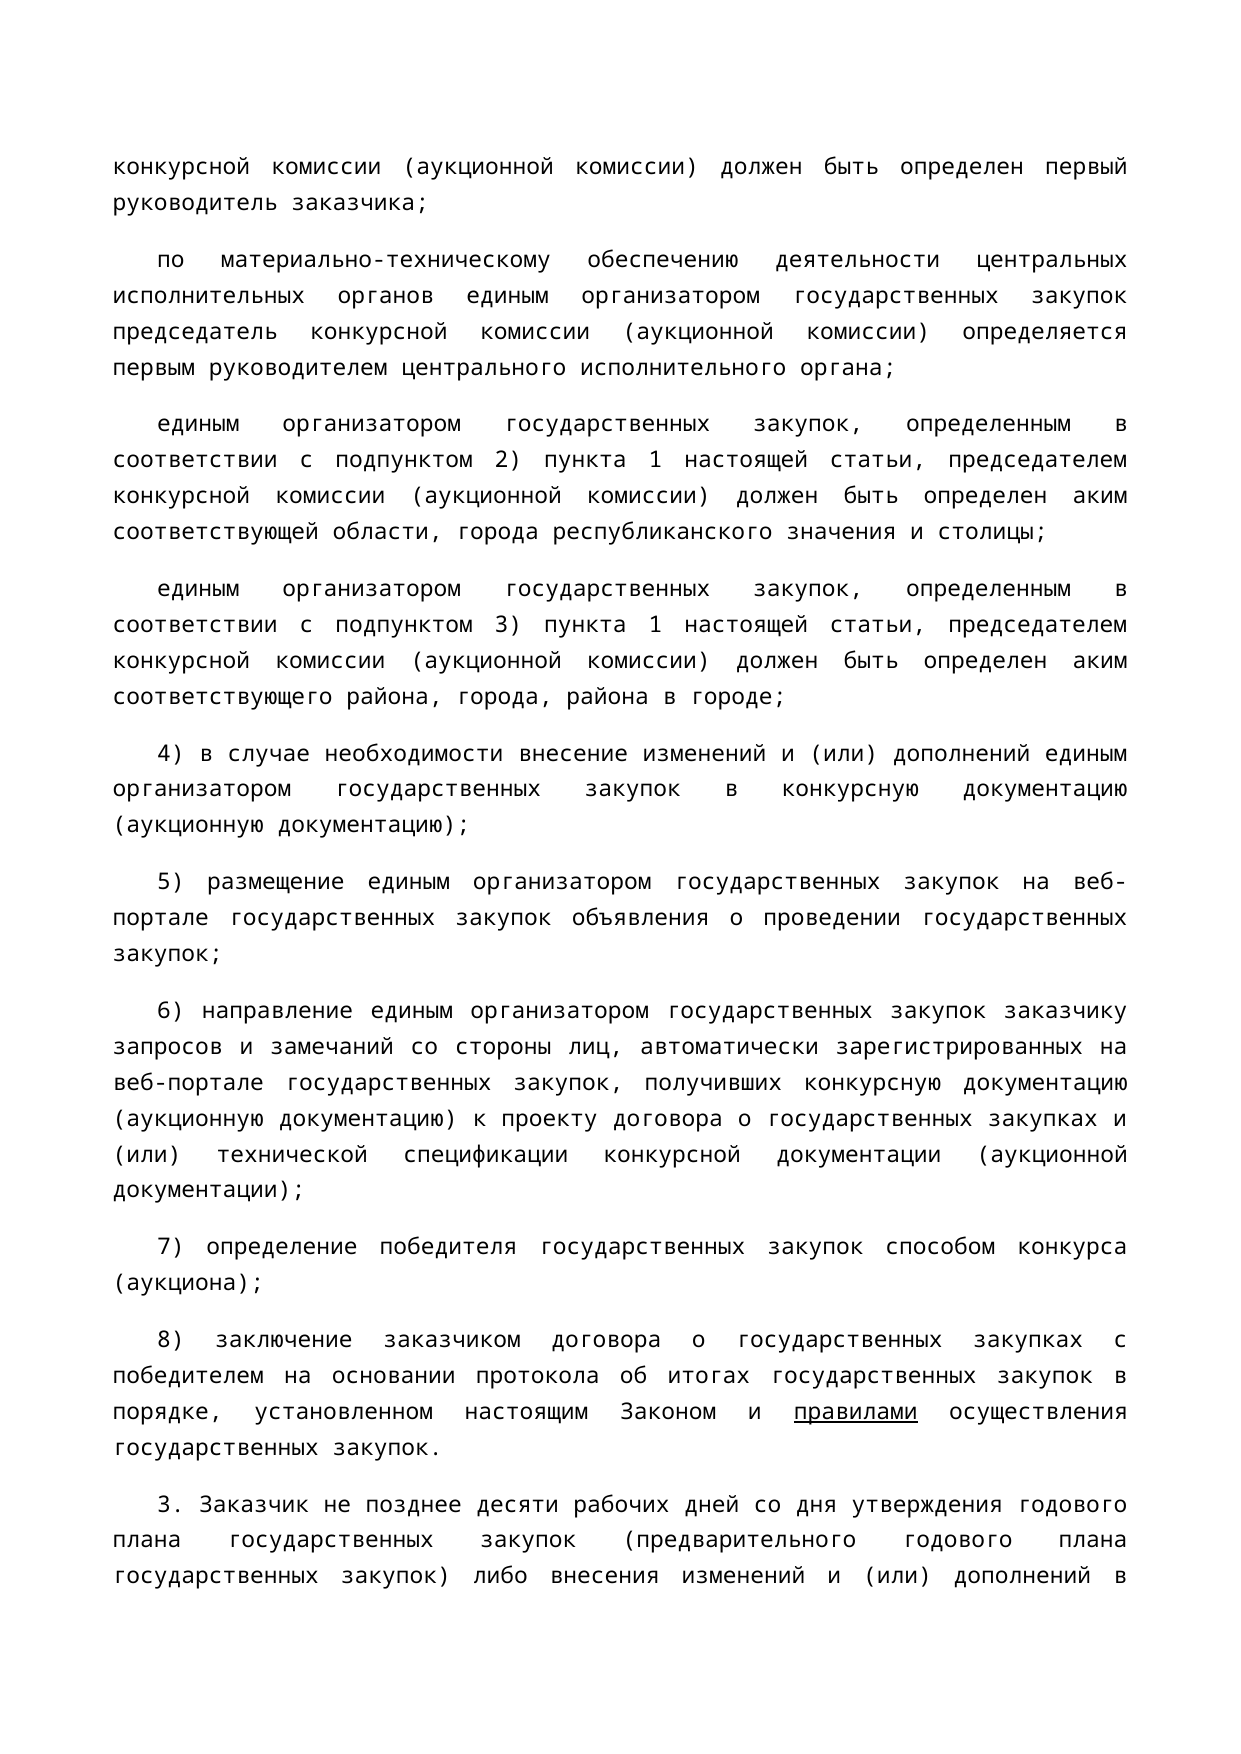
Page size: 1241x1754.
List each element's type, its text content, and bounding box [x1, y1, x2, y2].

text 7) определение победителя государственных закупок способом конкурса (аукциона); [112, 1230, 1128, 1297]
text 5) размещение единым организатором государственных закупок на веб-портале государственных закупок объявления о проведении государственных закупок; [112, 865, 1128, 968]
text единым организатором государственных закупок, определенным в соответствии с подпунктом 2) пункта 1 настоящей статьи, председателем конкурсной комиссии (аукционной комиссии) должен быть определен аким соответствующей области, города республиканского значения и столицы; [112, 407, 1128, 546]
text по материально-техническому обеспечению деятельности центральных исполнительных органов единым организатором государственных закупок председатель конкурсной комиссии (аукционной комиссии) определяется первым руководителем центрального исполнительного органа; [112, 243, 1128, 382]
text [112, 150, 1128, 217]
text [112, 1487, 1128, 1591]
text 8) заключение заказчиком договора о государственных закупках с победителем на основании протокола об итогах государственных закупок в порядке, установленном настоящим Законом и правилами осуществления государственных закупок. [112, 1323, 1128, 1462]
text 4) в случае необходимости внесение изменений и (или) дополнений единым организатором государственных закупок в конкурсную документацию (аукционную документацию); [112, 736, 1128, 839]
text единым организатором государственных закупок, определенным в соответствии с подпунктом 3) пункта 1 настоящей статьи, председателем конкурсной комиссии (аукционной комиссии) должен быть определен аким соответствующего района, города, района в городе; [112, 572, 1128, 711]
text 6) направление единым организатором государственных закупок заказчику запросов и замечаний со стороны лиц, автоматически зарегистрированных на веб-портале государственных закупок, получивших конкурсную документацию (аукционную документацию) к проекту договора о государственных закупках и (или) технической спецификации конкурсной документации (аукционной документации); [112, 994, 1128, 1205]
